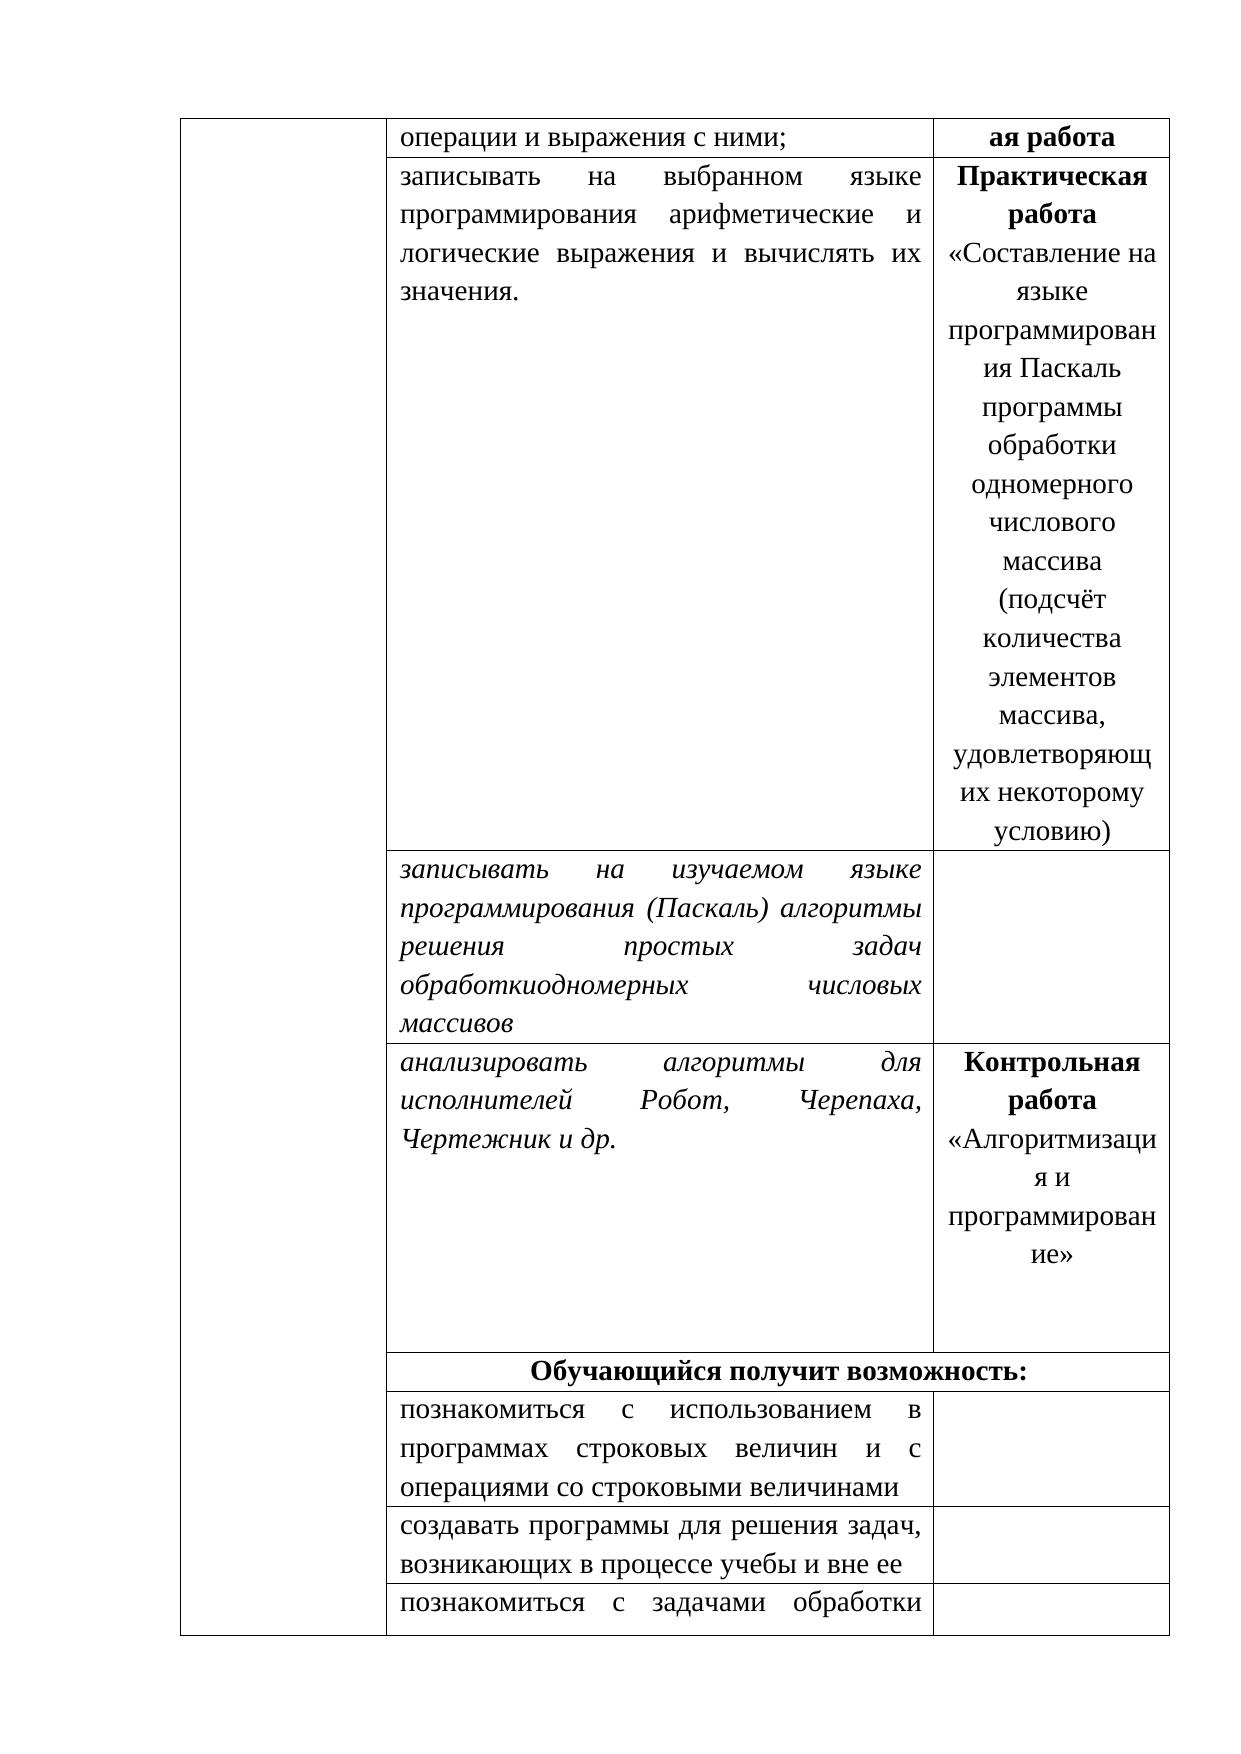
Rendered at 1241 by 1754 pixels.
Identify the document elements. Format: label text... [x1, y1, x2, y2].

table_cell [387, 1584, 933, 1635]
table_cell создавать программы для решения задач, возникающих в процессе учебы и вне ее [387, 1507, 933, 1583]
table_cell [934, 1507, 1169, 1583]
table_cell записывать на выбранном языке программирования арифметические и логические выражения и вычислять их значения. [387, 158, 933, 850]
table_cell Контрольная работа «Алгоритмизация и программирование» [934, 1044, 1169, 1352]
table_cell познакомиться с использованием в программах строковых величин и с операциями со строковыми величинами [387, 1392, 933, 1506]
table_cell анализировать алгоритмы для исполнителей Робот, Черепаха, Чертежник и др. [387, 1044, 933, 1352]
table_cell записывать на изучаемом языке программирования (Паскаль) алгоритмы решения простых задач обработкиодномерных числовых массивов [387, 851, 933, 1043]
table_cell Практическая работа «Составление на языке программирования Паскаль программы обработки одномерного числового массива (подсчёт количества элементов массива, удовлетворяющих некоторому условию) [934, 158, 1169, 850]
table_cell [934, 1584, 1169, 1635]
table_cell [934, 1392, 1169, 1506]
table_cell Обучающийся получит возможность: [387, 1353, 1169, 1391]
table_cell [387, 119, 933, 157]
table_cell [934, 851, 1169, 1043]
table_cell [934, 119, 1169, 157]
